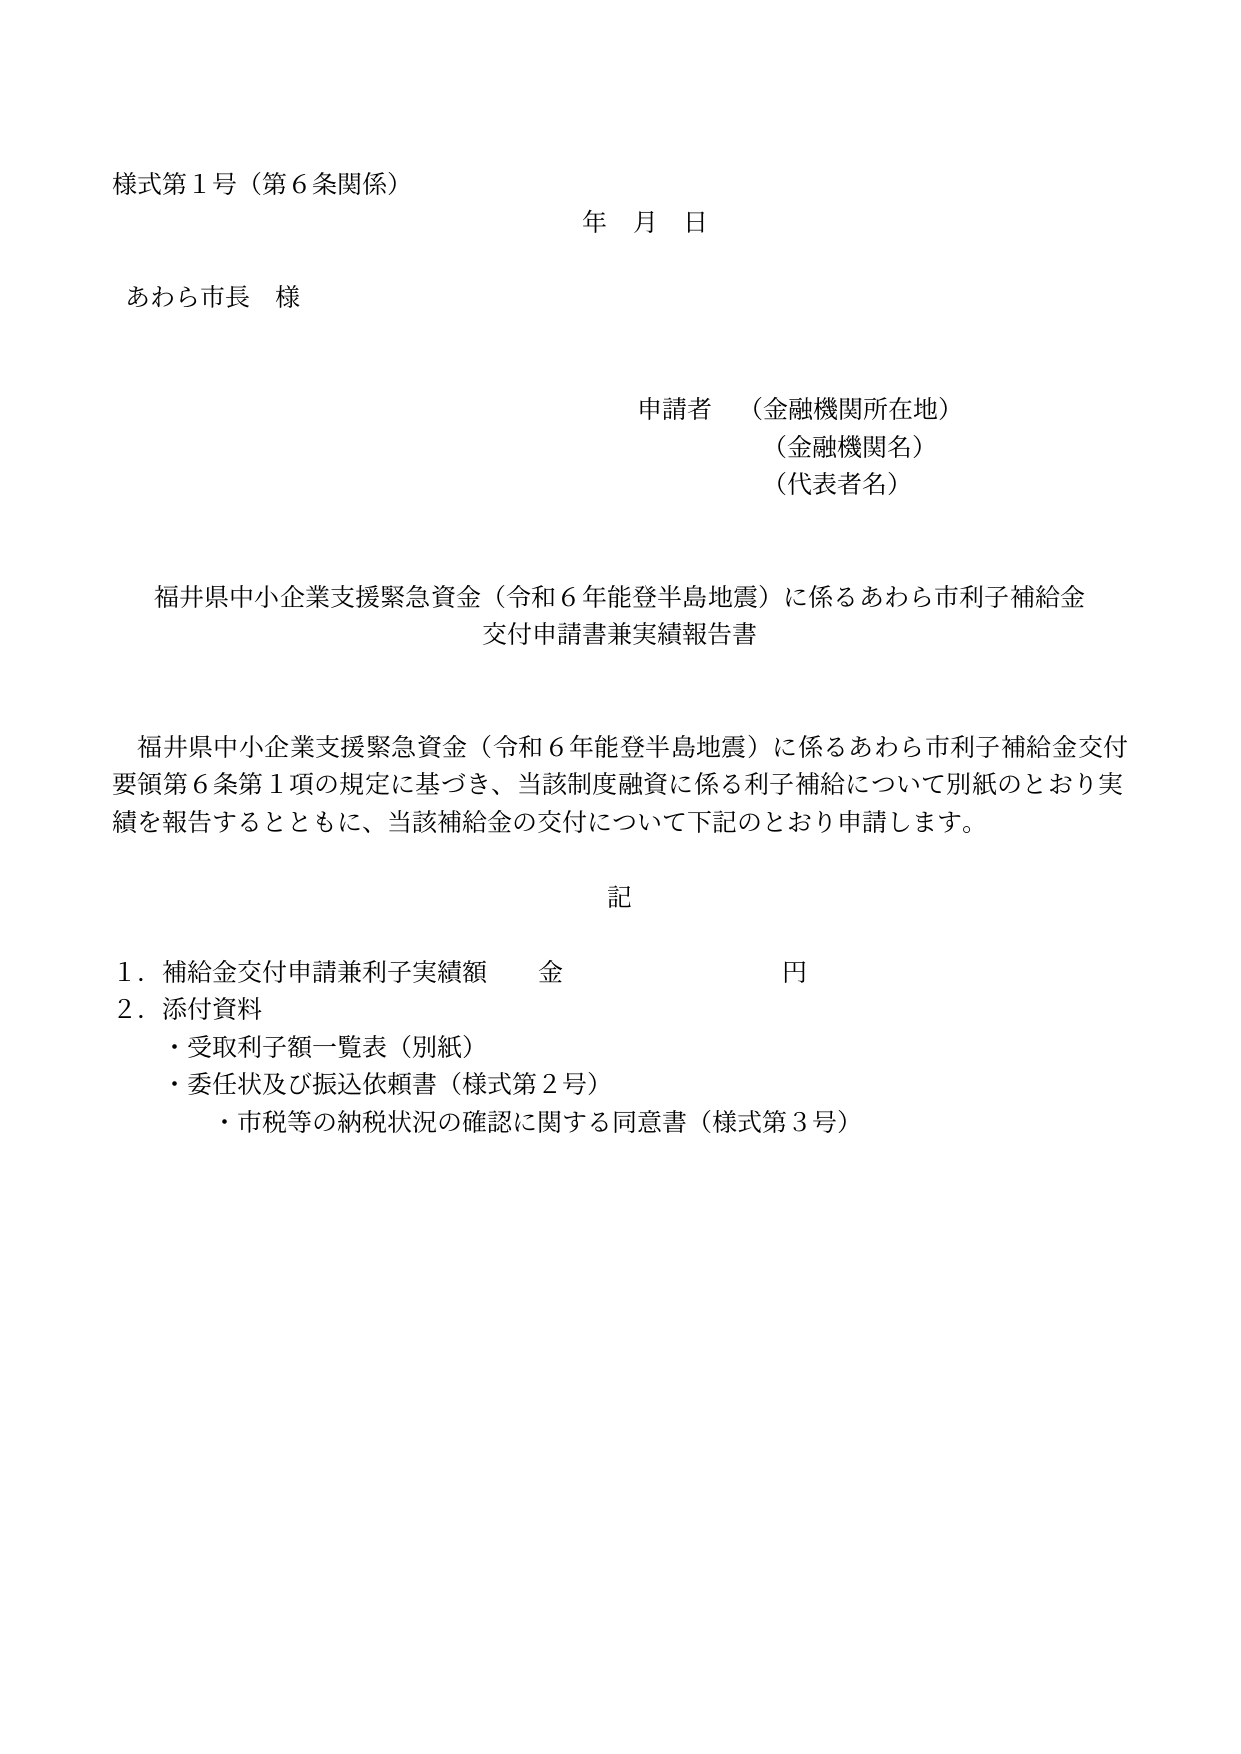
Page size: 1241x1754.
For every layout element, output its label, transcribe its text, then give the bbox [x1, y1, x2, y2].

text ２．添付資料 [112, 989, 1128, 1027]
text ・委任状及び振込依頼書（様式第２号） [112, 1064, 1128, 1102]
text 交付申請書兼実績報告書 [112, 614, 1128, 652]
text ・受取利子額一覧表（別紙） [112, 1027, 1128, 1064]
text （金融機関名） [112, 427, 1128, 464]
text あわら市長 様 [112, 277, 1128, 314]
text ・市税等の納税状況の確認に関する同意書（様式第３号） [112, 1102, 1128, 1139]
text （代表者名） [112, 464, 1097, 502]
text 申請者 （金融機関所在地） [112, 389, 1128, 427]
text 年 月 日 [112, 202, 1128, 239]
text 記 [112, 877, 1128, 914]
text 様式第１号（第６条関係） [112, 164, 1128, 202]
text 福井県中小企業支援緊急資金（令和６年能登半島地震）に係るあわら市利子補給金交付要領第６条第１項の規定に基づき、当該制度融資に係る利子補給について別紙のとおり実績を報告するとともに、当該補給金の交付について下記のとおり申請します。 [112, 727, 1128, 839]
text 福井県中小企業支援緊急資金（令和６年能登半島地震）に係るあわら市利子補給金 [112, 577, 1128, 614]
text １．補給金交付申請兼利子実績額 金 円 [112, 952, 1128, 989]
